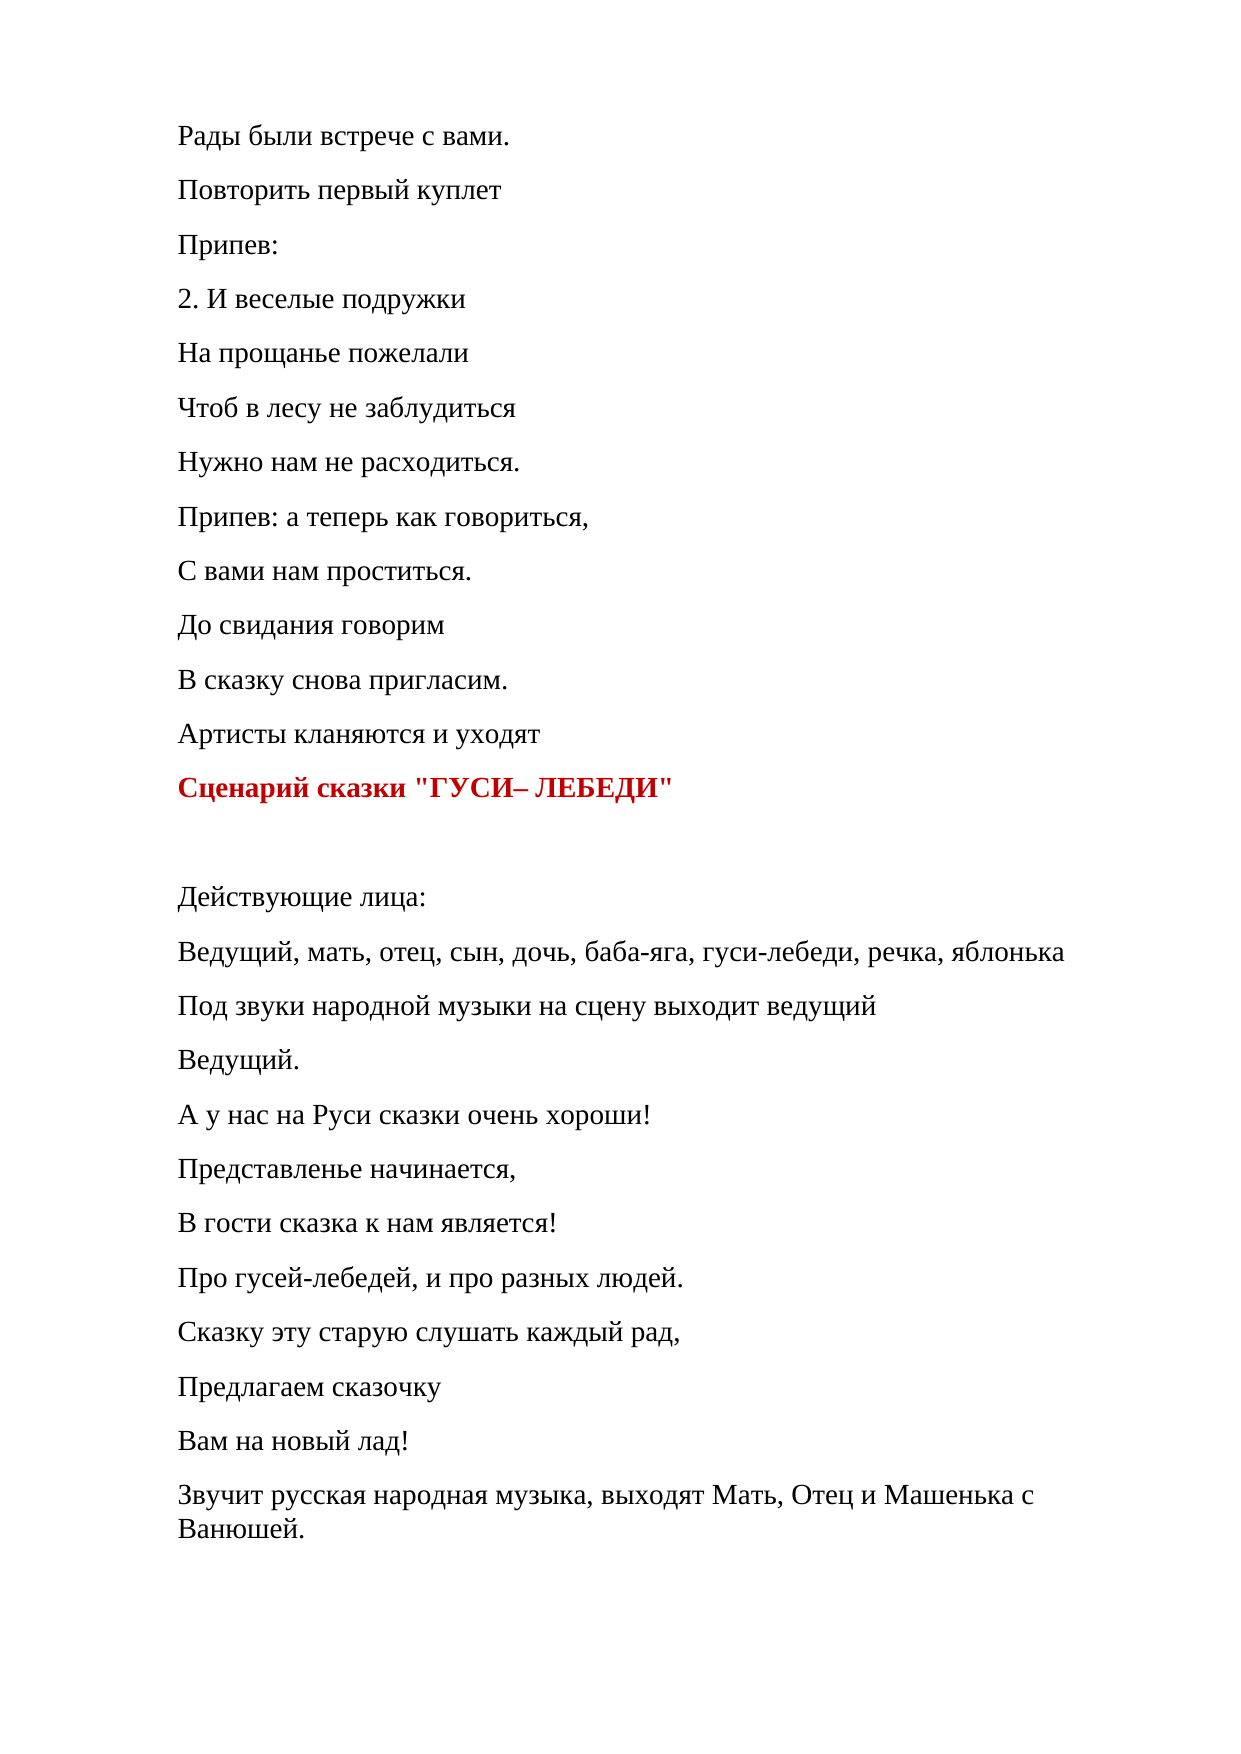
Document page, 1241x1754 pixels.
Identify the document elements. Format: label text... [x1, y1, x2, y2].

text Представленье начинается, [177, 1151, 1152, 1185]
text Рады были встрече с вами. [177, 118, 1152, 152]
text В сказку снова пригласим. [177, 662, 1152, 695]
text 2. И веселые подружки [177, 281, 1152, 315]
text С вами нам проститься. [177, 553, 1152, 587]
text Действующие лица: [177, 879, 1152, 913]
text В гости сказка к нам является! [177, 1206, 1152, 1239]
text Повторить первый куплет [177, 172, 1152, 206]
text Припев: [177, 227, 1152, 260]
text До свидания говорим [177, 607, 1152, 641]
text Нужно нам не расходиться. [177, 444, 1152, 478]
text Под звуки народной музыки на сцену выходит ведущий [177, 988, 1152, 1022]
text А у нас на Руси сказки очень хороши! [177, 1097, 1152, 1130]
text Вам на новый лад! [177, 1423, 1152, 1457]
text Ведущий. [177, 1042, 1152, 1076]
text Чтоб в лесу не заблудиться [177, 390, 1152, 423]
text Припев: а теперь как говориться, [177, 499, 1152, 532]
text На прощанье пожелали [177, 336, 1152, 369]
text Ведущий, мать, отец, сын, дочь, баба-яга, гуси-лебеди, речка, яблонька [177, 934, 1152, 967]
text Сценарий сказки "ГУСИ– ЛЕБЕДИ" [177, 771, 1152, 804]
text Сказку эту старую слушать каждый рад, [177, 1314, 1152, 1348]
text Звучит русская народная музыка, выходят Мать, Отец и Машенька с Ванюшей. [177, 1477, 1152, 1544]
text Артисты кланяются и уходят [177, 716, 1152, 750]
text Про гусей-лебедей, и про разных людей. [177, 1260, 1152, 1293]
text Предлагаем сказочку [177, 1369, 1152, 1402]
